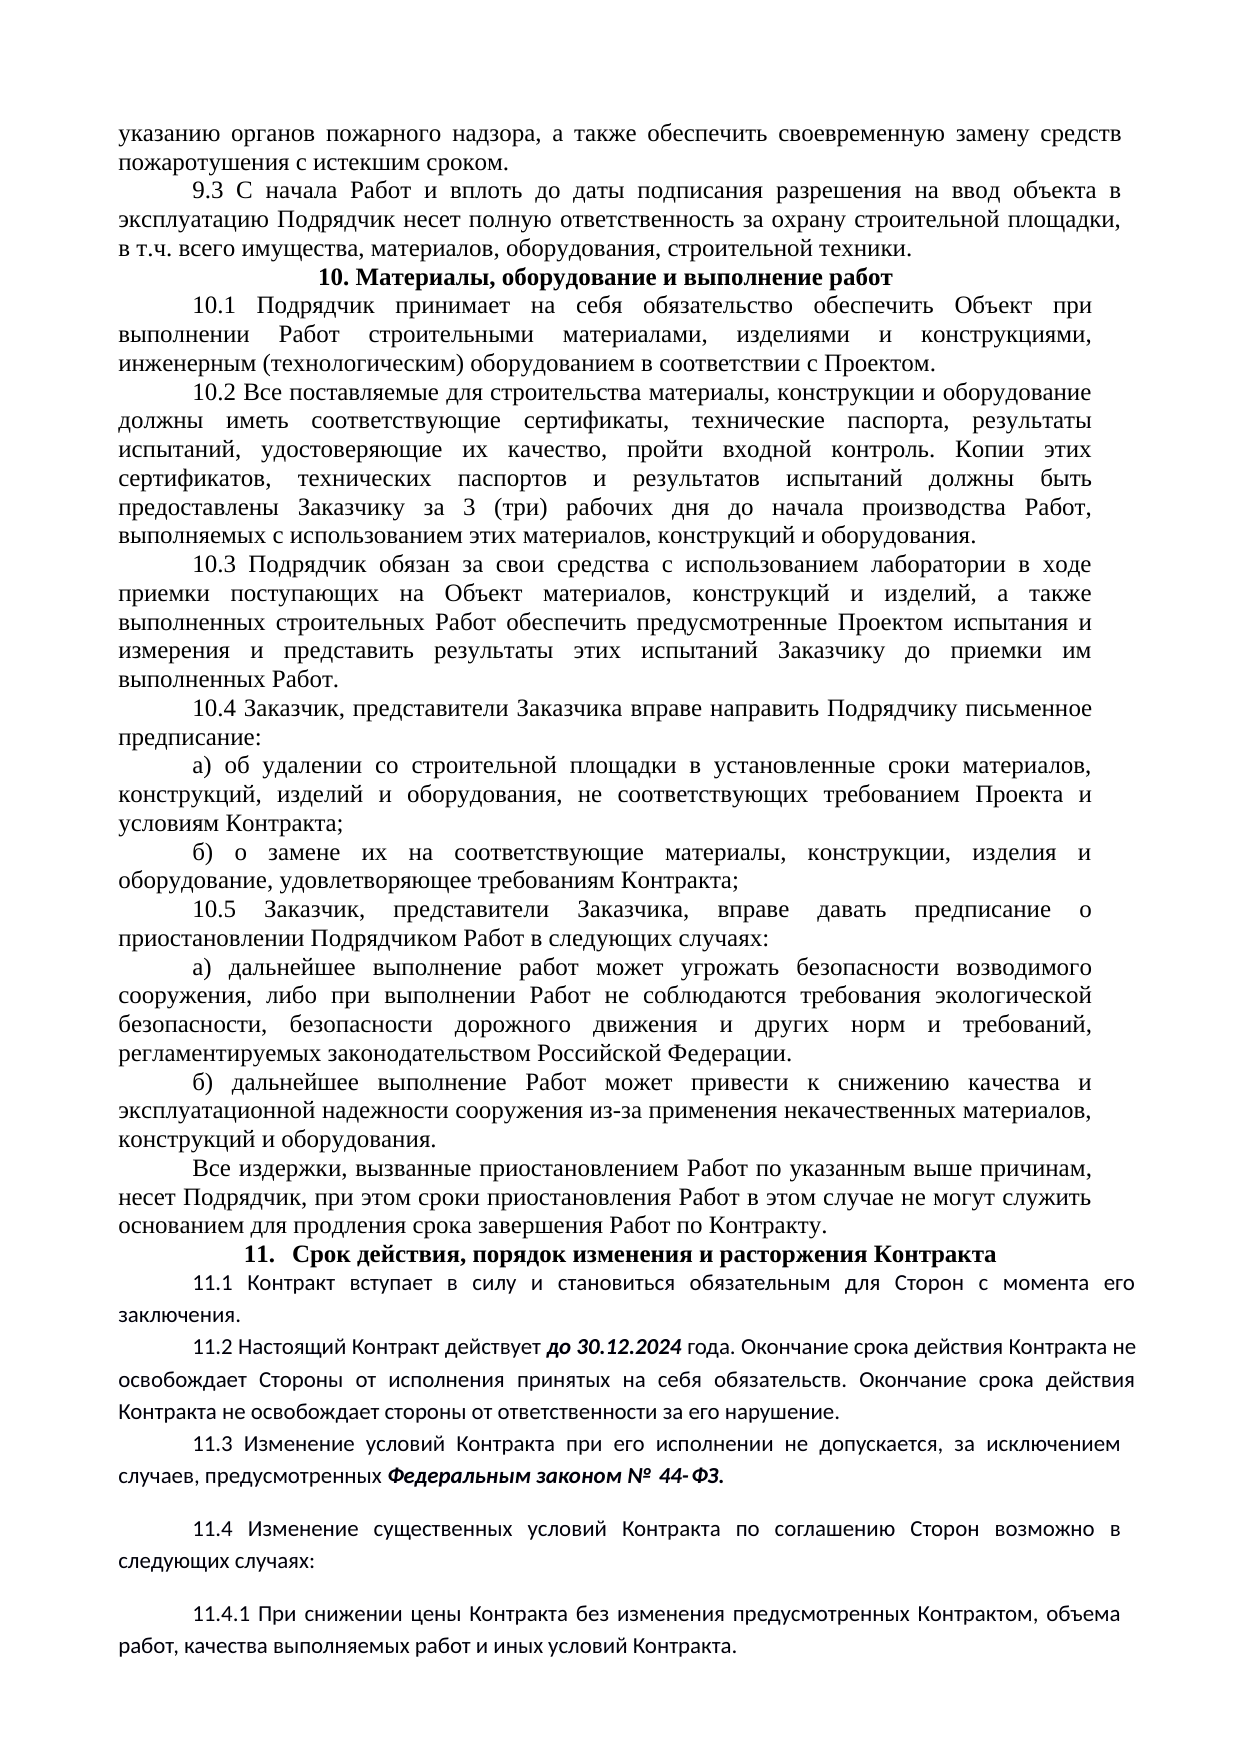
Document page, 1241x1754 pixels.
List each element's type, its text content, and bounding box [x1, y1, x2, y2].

text Все издержки, вызванные приостановлением Работ по указанным выше причинам, несет Подрядчик, при этом сроки приостановления Работ в этом случае не могут служить основанием для продления срока завершения Работ по Контракту. [118, 1153, 1093, 1239]
text 11.2 Настоящий Контракт действует до 30.12.2024 года. Окончание срока действия Контракта не освобождает Стороны от исполнения принятых на себя обязательств. Окончание срока действия Контракта не освобождает стороны от ответственности за его нарушение. [118, 1332, 1137, 1425]
text 10.1 Подрядчик принимает на себя обязательство обеспечить Объект при выполнении Работ строительными материалами, изделиями и конструкциями, инженерным (технологическим) оборудованием в соответствии с Проектом. [118, 291, 1093, 377]
text 10.4 Заказчик, представители Заказчика вправе направить Подрядчику письменное предписание: [118, 693, 1093, 751]
text б) дальнейшее выполнение Работ может привести к снижению качества и эксплуатационной надежности сооружения из-за применения некачественных материалов, конструкций и оборудования. [118, 1067, 1093, 1153]
text 9.3 С начала Работ и вплоть до даты подписания разрешения на ввод объекта в эксплуатацию Подрядчик несет полную ответственность за охрану строительной площадки, в т.ч. всего имущества, материалов, оборудования, строительной техники. [118, 176, 1122, 262]
text 11.3 Изменение условий Контракта при его исполнении не допускается, за исключением случаев, предусмотренных Федеральным законом № 44-ФЗ. [118, 1429, 1122, 1489]
list Срок действия, порядок изменения и расторжения Контракта [118, 1239, 1122, 1268]
text 11.4.1 При снижении цены Контракта без изменения предусмотренных Контрактом, объема работ, качества выполняемых работ и иных условий Контракта. [118, 1599, 1122, 1660]
text 11.1 Контракт вступает в силу и становиться обязательным для Сторон с момента его заключения. [118, 1268, 1137, 1328]
text а) об удалении со строительной площадки в установленные сроки материалов, конструкций, изделий и оборудования, не соответствующих требованием Проекта и условиям Контракта; [118, 751, 1093, 837]
text 11.4 Изменение существенных условий Контракта по соглашению Сторон возможно в следующих случаях: [118, 1514, 1122, 1574]
text 10.5 Заказчик, представители Заказчика, вправе давать предписание о приостановлении Подрядчиком Работ в следующих случаях: [118, 894, 1093, 952]
text б) о замене их на соответствующие материалы, конструкции, изделия и оборудование, удовлетворяющее требованиям Контракта; [118, 837, 1093, 894]
text 10. Материалы, оборудование и выполнение работ [118, 262, 1093, 291]
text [118, 118, 1122, 176]
text а) дальнейшее выполнение работ может угрожать безопасности возводимого сооружения, либо при выполнении Работ не соблюдаются требования экологической безопасности, безопасности дорожного движения и других норм и требований, регламентируемых законодательством Российской Федерации. [118, 952, 1093, 1067]
text 10.3 Подрядчик обязан за свои средства с использованием лаборатории в ходе приемки поступающих на Объект материалов, конструкций и изделий, а также выполненных строительных Работ обеспечить предусмотренные Проектом испытания и измерения и представить результаты этих испытаний Заказчику до приемки им выполненных Работ. [118, 549, 1093, 693]
text 10.2 Все поставляемые для строительства материалы, конструкции и оборудование должны иметь соответствующие сертификаты, технические паспорта, результаты испытаний, удостоверяющие их качество, пройти входной контроль. Копии этих сертификатов, технических паспортов и результатов испытаний должны быть предоставлены Заказчику за 3 (три) рабочих дня до начала производства Работ, выполняемых с использованием этих материалов, конструкций и оборудования. [118, 377, 1093, 549]
